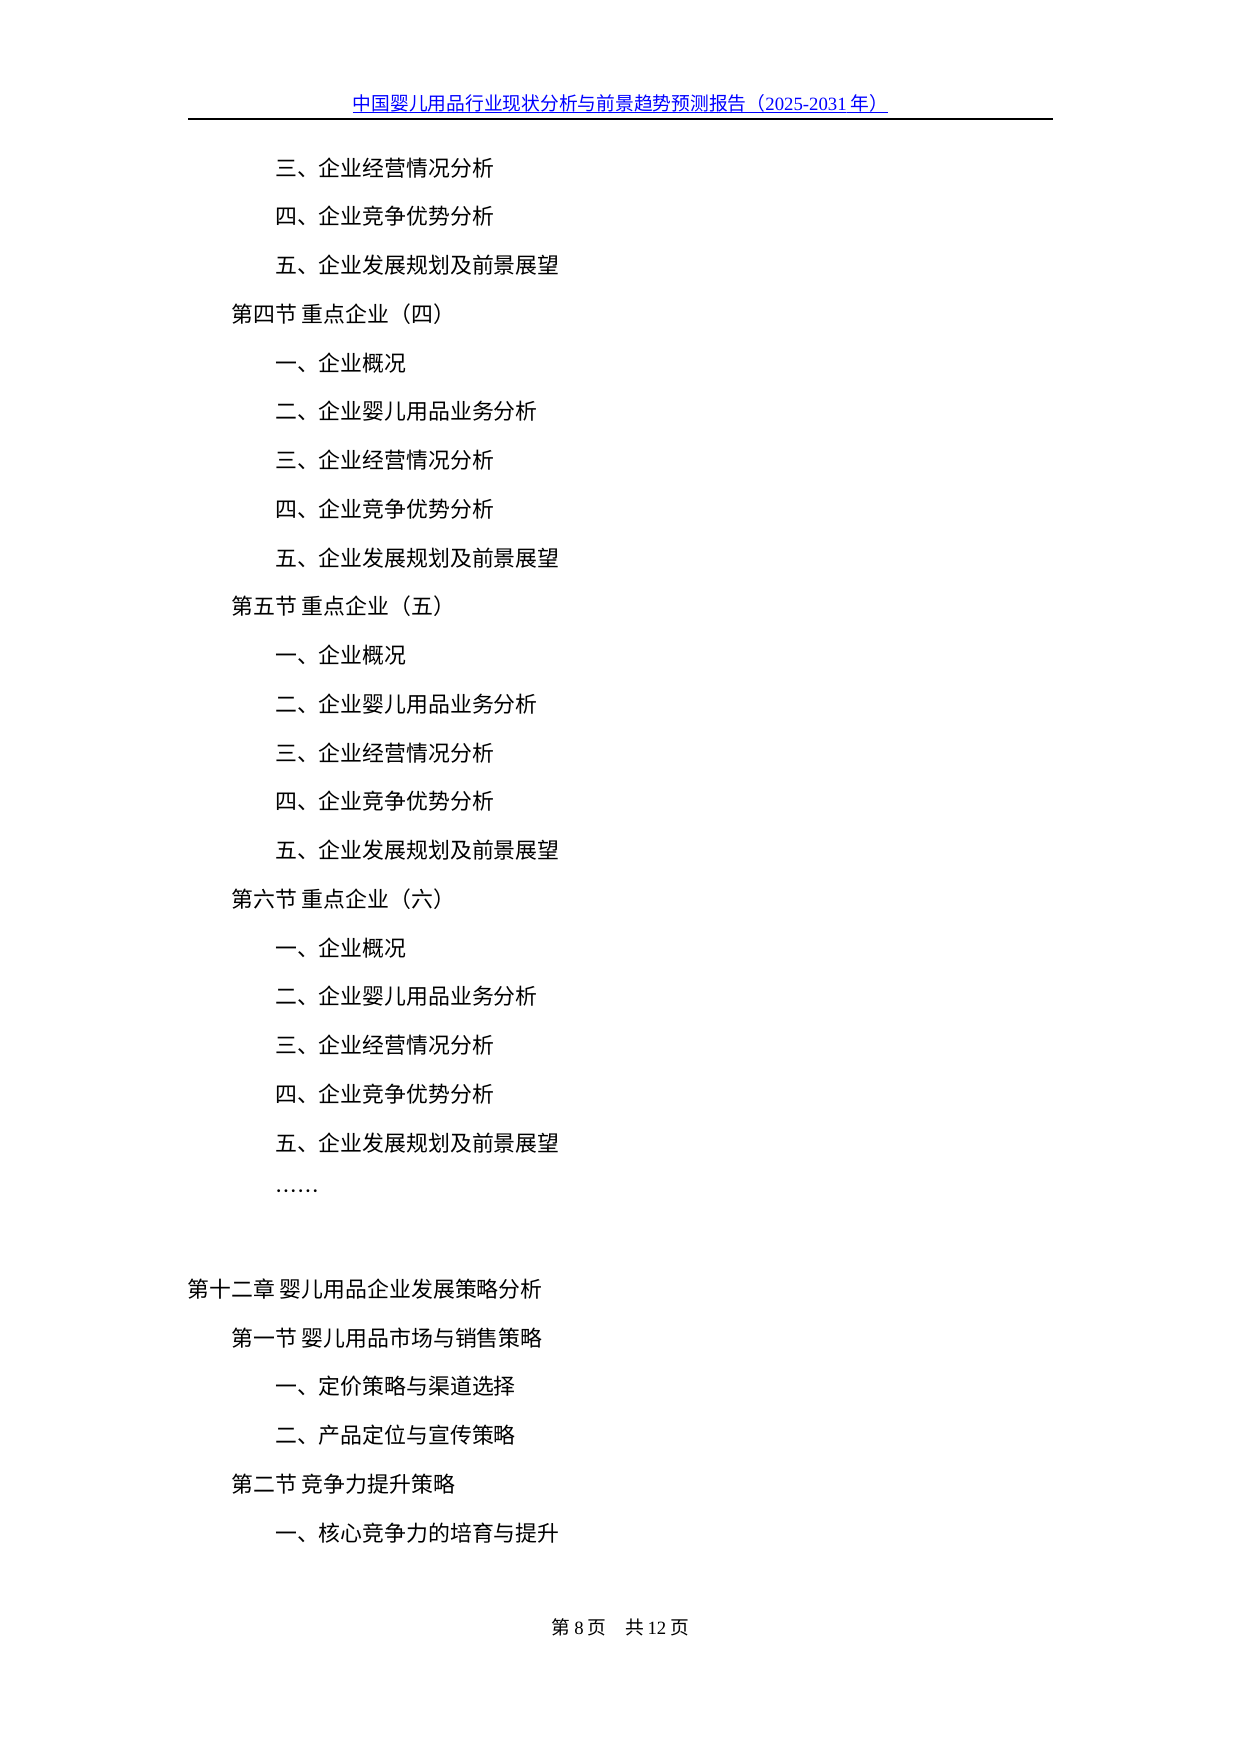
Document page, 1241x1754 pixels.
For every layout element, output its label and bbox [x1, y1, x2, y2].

text [187, 150, 1053, 1548]
